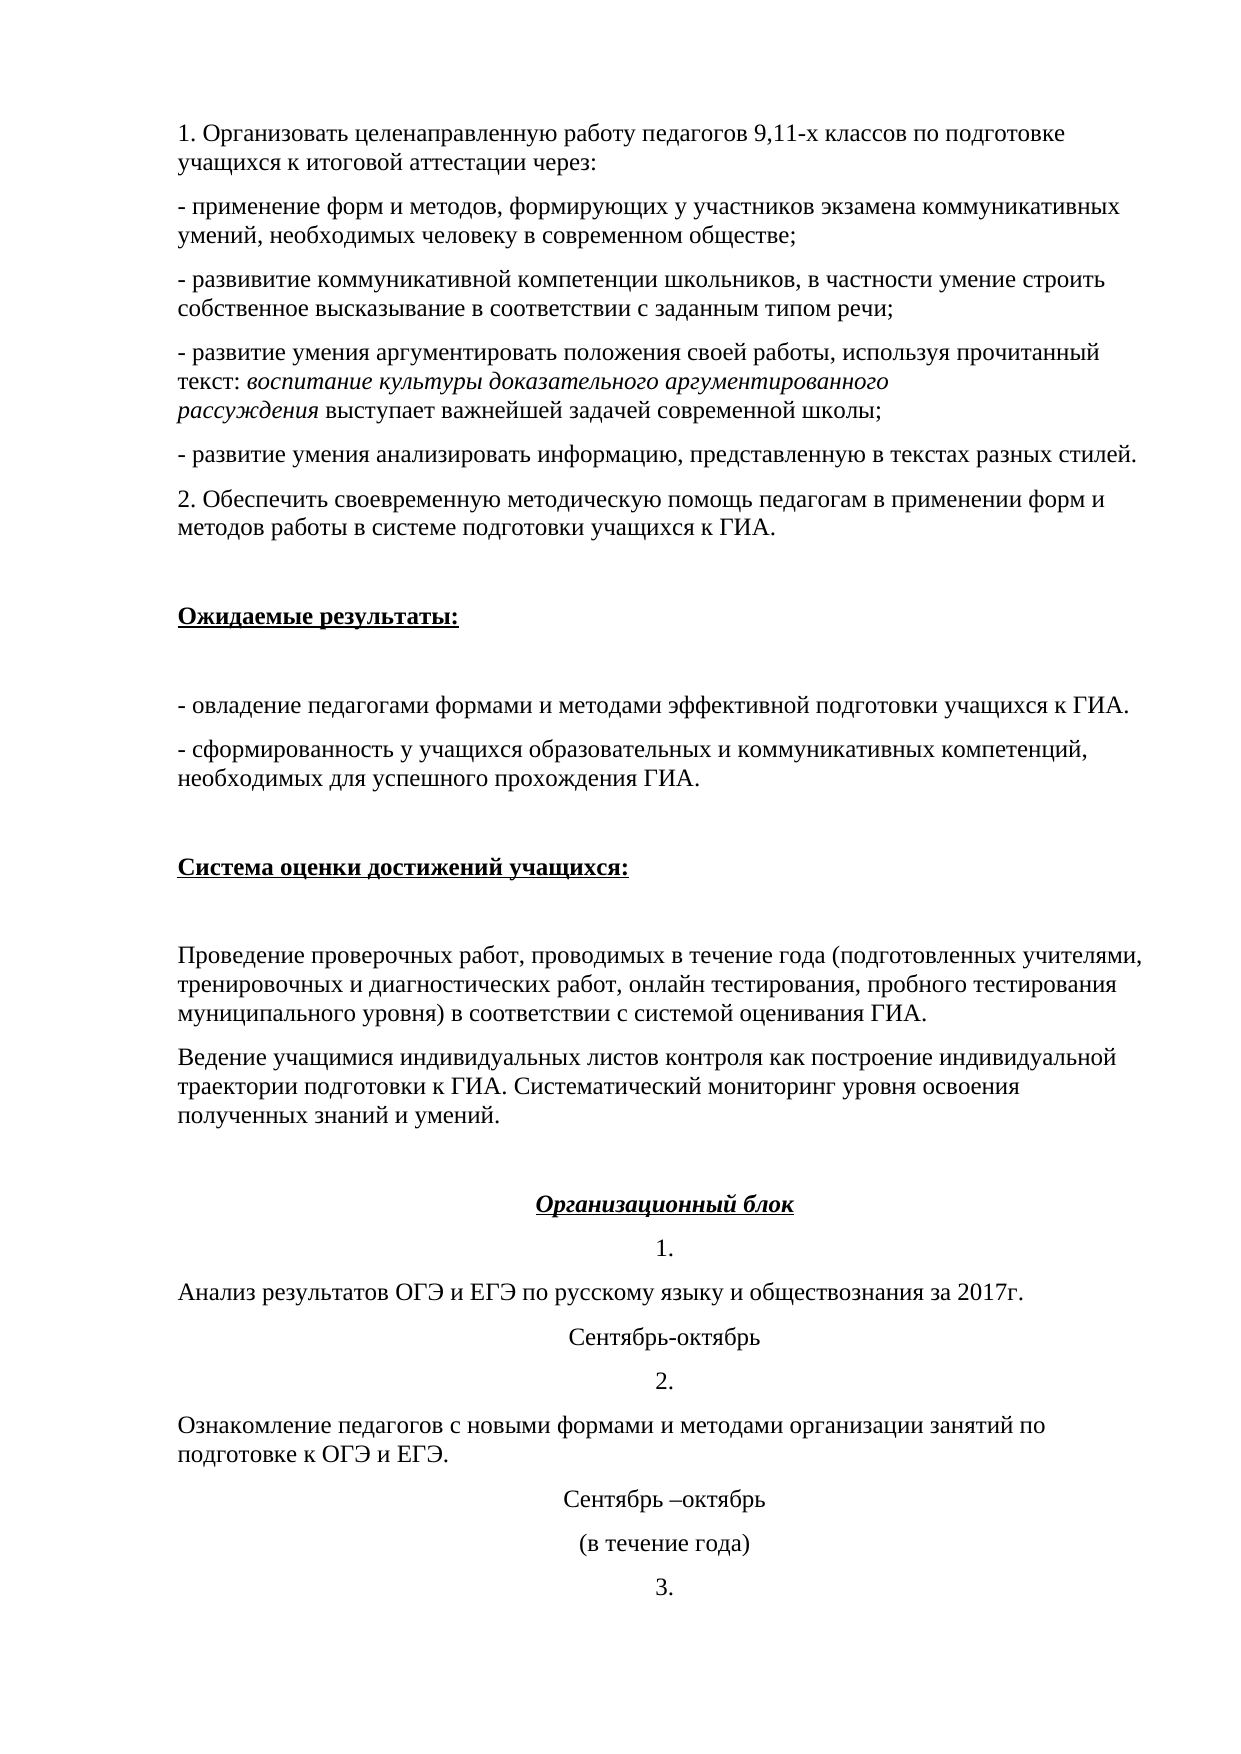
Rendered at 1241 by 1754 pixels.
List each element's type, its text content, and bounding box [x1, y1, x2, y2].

text Ожидаемые результаты: [177, 601, 1152, 630]
text Ведение учащимися индивидуальных листов контроля как построение индивидуальной траектории подготовки к ГИА. Систематический мониторинг уровня освоения полученных знаний и умений. [177, 1042, 1152, 1129]
text 1. Организовать целенаправленную работу педагогов 9,11-х классов по подготовке учащихся к итоговой аттестации через: [177, 118, 1152, 176]
text - сформированность у учащихся образовательных и коммуникативных компетенций, необходимых для успешного прохождения ГИА. [177, 734, 1152, 792]
text - развитие умения аргументировать положения своей работы, используя прочитанный текст: воспитание культуры доказательного аргументированного рассуждения выступает важнейшей задачей современной школы; [177, 337, 1152, 424]
text - развитие умения анализировать информацию, представленную в текстах разных стилей. [177, 439, 1152, 468]
text 1. [177, 1233, 1152, 1262]
text - овладение педагогами формами и методами эффективной подготовки учащихся к ГИА. [177, 690, 1152, 719]
text Организационный блок [177, 1189, 1152, 1217]
text Проведение проверочных работ, проводимых в течение года (подготовленных учителями, тренировочных и диагностических работ, онлайн тестирования, пробного тестирования муниципального уровня) в соответствии с системой оценивания ГИА. [177, 941, 1152, 1027]
text (в течение года) [177, 1528, 1152, 1557]
text 3. [177, 1572, 1152, 1601]
text 2. [177, 1366, 1152, 1395]
text - развивитие коммуникативной компетенции школьников, в частности умение строить собственное высказывание в соответствии с заданным типом речи; [177, 264, 1152, 322]
text Сентябрь –октябрь [177, 1484, 1152, 1512]
text Ознакомление педагогов с новыми формами и методами организации занятий по подготовке к ОГЭ и ЕГЭ. [177, 1411, 1152, 1468]
text 2. Обеспечить своевременную методическую помощь педагогам в применении форм и методов работы в системе подготовки учащихся к ГИА. [177, 484, 1152, 541]
text Анализ результатов ОГЭ и ЕГЭ по русскому языку и обществознания за 2017г. [177, 1277, 1152, 1306]
text Система оценки достижений учащихся: [177, 852, 1152, 881]
text - применение форм и методов, формирующих у участников экзамена коммуникативных умений, необходимых человеку в современном обществе; [177, 191, 1152, 249]
text Сентябрь-октябрь [177, 1322, 1152, 1351]
